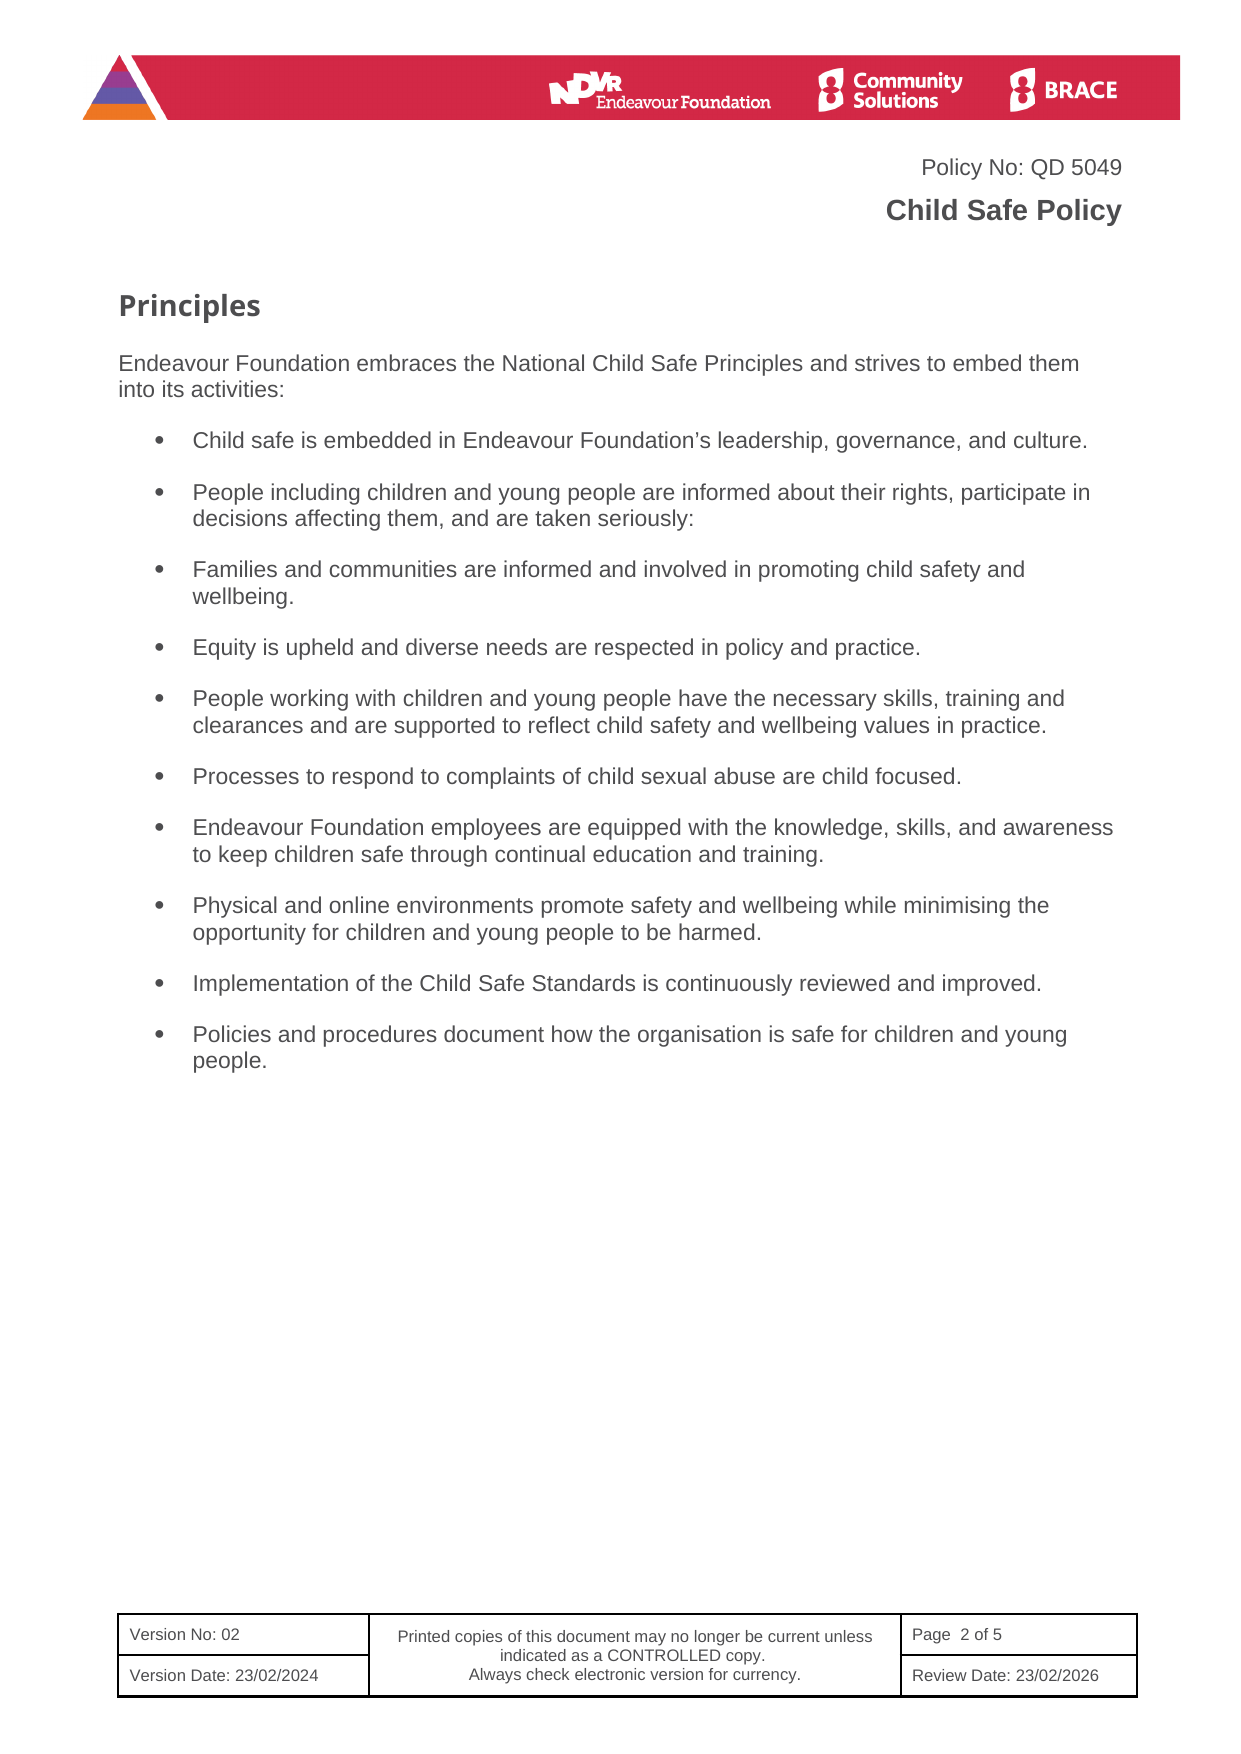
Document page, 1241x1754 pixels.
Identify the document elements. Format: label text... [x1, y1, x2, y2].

subtitle Principles [118, 285, 1122, 324]
text Equity is upheld and diverse needs are respected in policy and practice. [155, 634, 1122, 660]
text Processes to respond to complaints of child sexual abuse are child focused. [155, 763, 1122, 789]
text Physical and online environments promote safety and wellbeing while minimising the opportunity for children and young people to be harmed. [155, 892, 1122, 945]
text Endeavour Foundation employees are equipped with the knowledge, skills, and awareness to keep children safe through continual education and training. [155, 814, 1122, 867]
text People including children and young people are informed about their rights, participate in decisions affecting them, and are taken seriously: [155, 478, 1122, 531]
text Implementation of the Child Safe Standards is continuously reviewed and improved. [155, 970, 1122, 996]
text Families and communities are informed and involved in promoting child safety and wellbeing. [155, 556, 1122, 609]
picture [82, 55, 1181, 120]
text Endeavour Foundation embraces the National Child Safe Principles and strives to embed them into its activities: [118, 349, 1122, 402]
text Child safe is embedded in Endeavour Foundation’s leadership, governance, and culture. [155, 427, 1122, 453]
text Policies and procedures document how the organisation is safe for children and young people. [155, 1021, 1122, 1074]
text People working with children and young people have the necessary skills, training and clearances and are supported to reflect child safety and wellbeing values in practice. [155, 685, 1122, 738]
